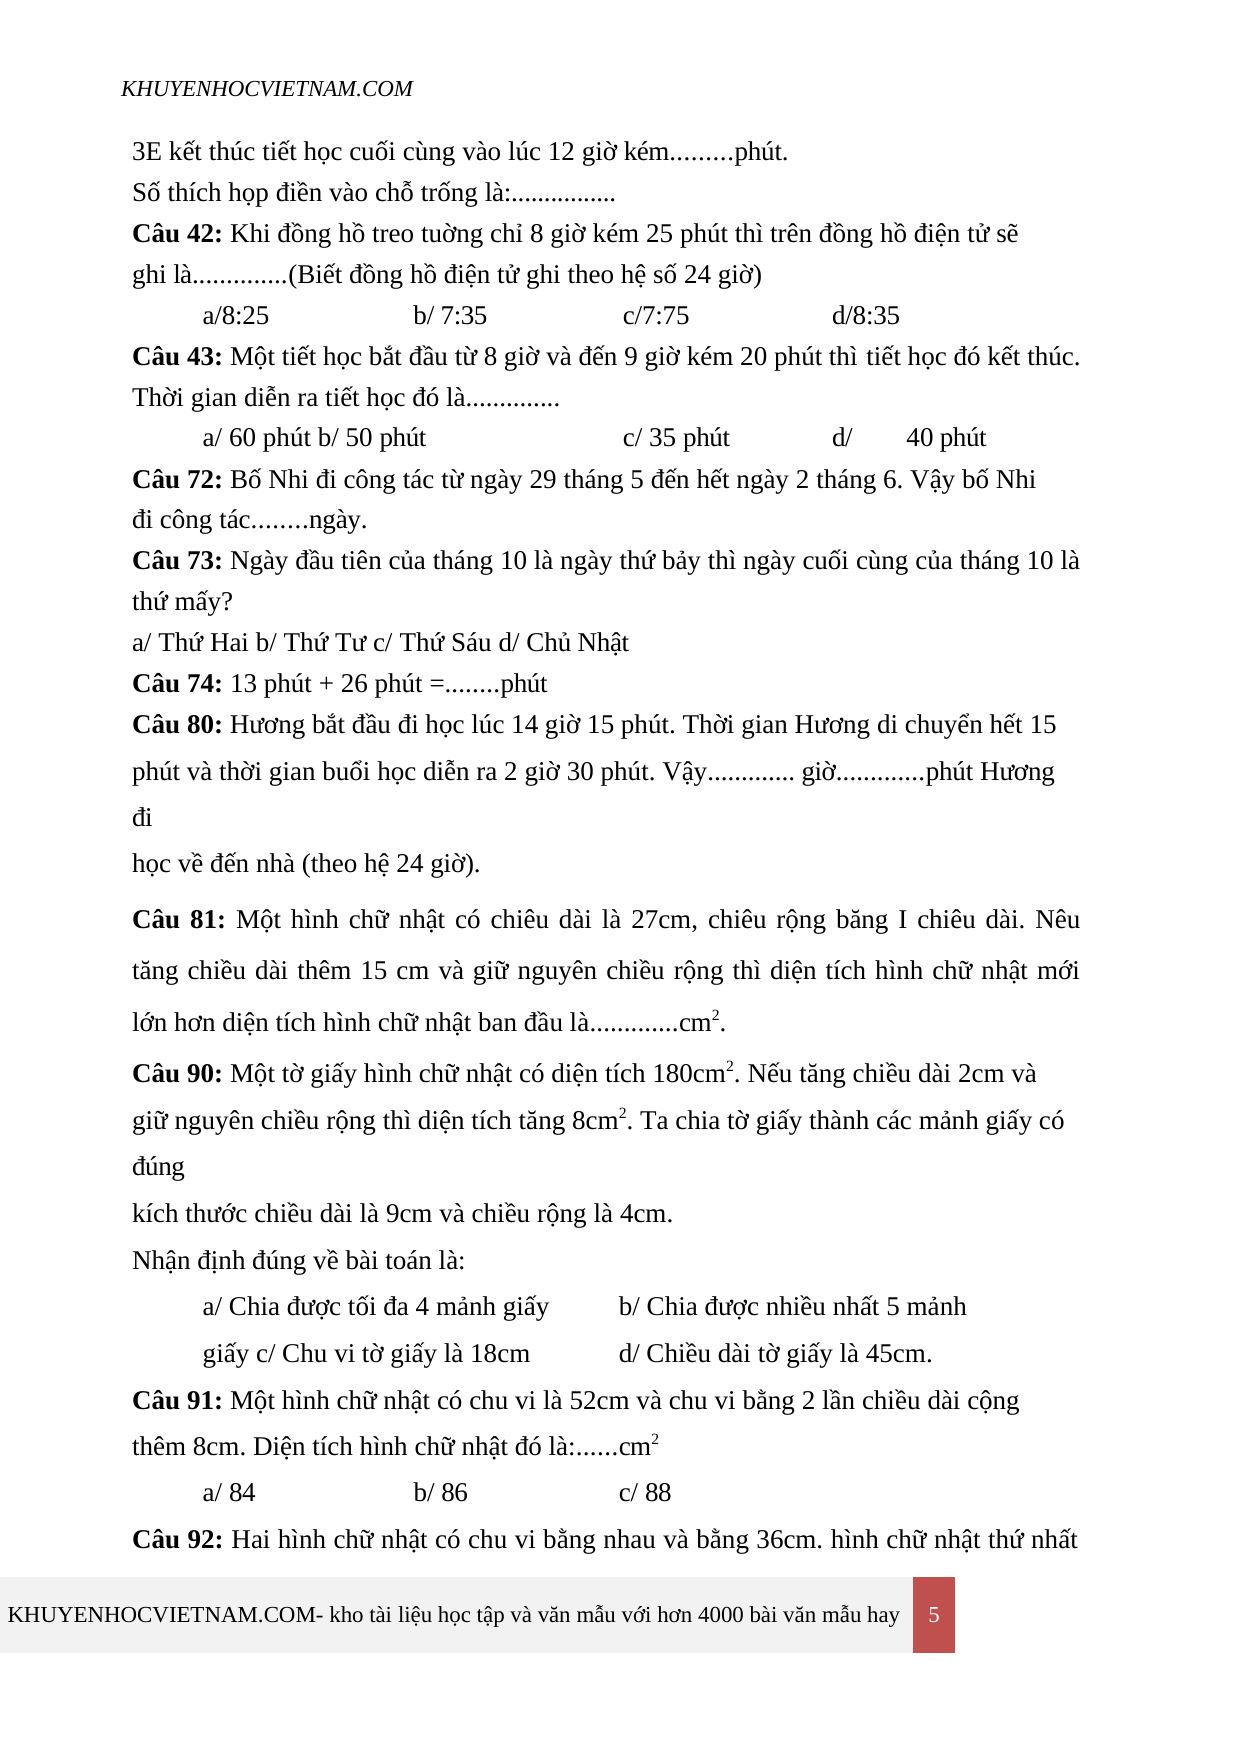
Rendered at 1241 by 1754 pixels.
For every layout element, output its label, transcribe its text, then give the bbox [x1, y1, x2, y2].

text a/ Thứ Hai b/ Thứ Tư c/ Thứ Sáu d/ Chủ Nhật [132, 626, 1092, 657]
text Câu 91: Một hình chữ nhật có chu vi là 52cm và chu vi bằng 2 lần chiều dài cộng thêm 8cm. Diện tích hình chữ nhật đó là: cm2 [132, 1384, 1080, 1461]
text kích thước chiều dài là 9cm và chiều rộng là 4cm. Nhận định đúng về bài toán là: [132, 1197, 677, 1275]
text a/ Chia được tối đa 4 mảnh giấy b/ Chia được nhiều nhất 5 mảnh giấy c/ Chu vi tờ giấy là 18cm d/ Chiều dài tờ giấy là 45cm. [202, 1291, 1020, 1368]
text Câu 73: Ngày đầu tiên của tháng 10 là ngày thứ bảy thì ngày cuối cùng của tháng 10 là thứ mấy? [132, 544, 1092, 616]
text a/ 84 b/ 86 c/ 88 [202, 1476, 1092, 1508]
text Câu 43: Một tiết học bắt đầu từ 8 giờ và đến 9 giờ kém 20 phút thì tiết học đó kết thúc. Thời gian diễn ra tiết học đó là.............. [132, 340, 1092, 412]
text Câu 81: Một hình chữ nhật có chiêu dài là 27cm, chiêu rộng băng I chiêu dài. Nêu tăng chiều dài thêm 15 cm và giữ nguyên chiều rộng thì diện tích hình chữ nhật mới lớn hơn diện tích hình chữ nhật ban đầu là cm2. [132, 903, 1080, 1037]
text a/ 60 phút b/ 50 phút c/ 35 phút d/ 40 phút [202, 421, 1092, 453]
text Câu 42: Khi đồng hồ treo tuờng chỉ 8 giờ kém 25 phút thì trên đồng hồ điện tử sẽ ghi là (Biết đồng hồ điện tử ghi theo hệ số 24 giờ) [132, 217, 1059, 289]
text học về đến nhà (theo hệ 24 giờ). [132, 848, 1092, 879]
text Câu 74: 13 phút + 26 phút = phút [132, 667, 1092, 698]
text a/8:25 b/ 7:35 c/7:75 d/8:35 [202, 299, 1092, 330]
text 3E kết thúc tiết học cuối cùng vào lúc 12 giờ kém phút. [132, 135, 1092, 166]
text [132, 1523, 1080, 1554]
text Câu 72: Bố Nhi đi công tác từ ngày 29 tháng 5 đến hết ngày 2 tháng 6. Vậy bố Nhi đi công tác ngày. [132, 463, 1063, 534]
text Câu 80: Hương bắt đầu đi học lúc 14 giờ 15 phút. Thời gian Hương di chuyển hết 15 phút và thời gian buổi học diễn ra 2 giờ 30 phút. Vậy............. giờ phút Hương đi [132, 708, 1081, 832]
text Số thích họp điền vào chỗ trống là:................ [132, 176, 1092, 207]
text Câu 90: Một tờ giấy hình chữ nhật có diện tích 180cm2. Nếu tăng chiều dài 2cm và giữ nguyên chiều rộng thì diện tích tăng 8cm2. Ta chia tờ giấy thành các mảnh giấy có đúng [132, 1057, 1078, 1182]
